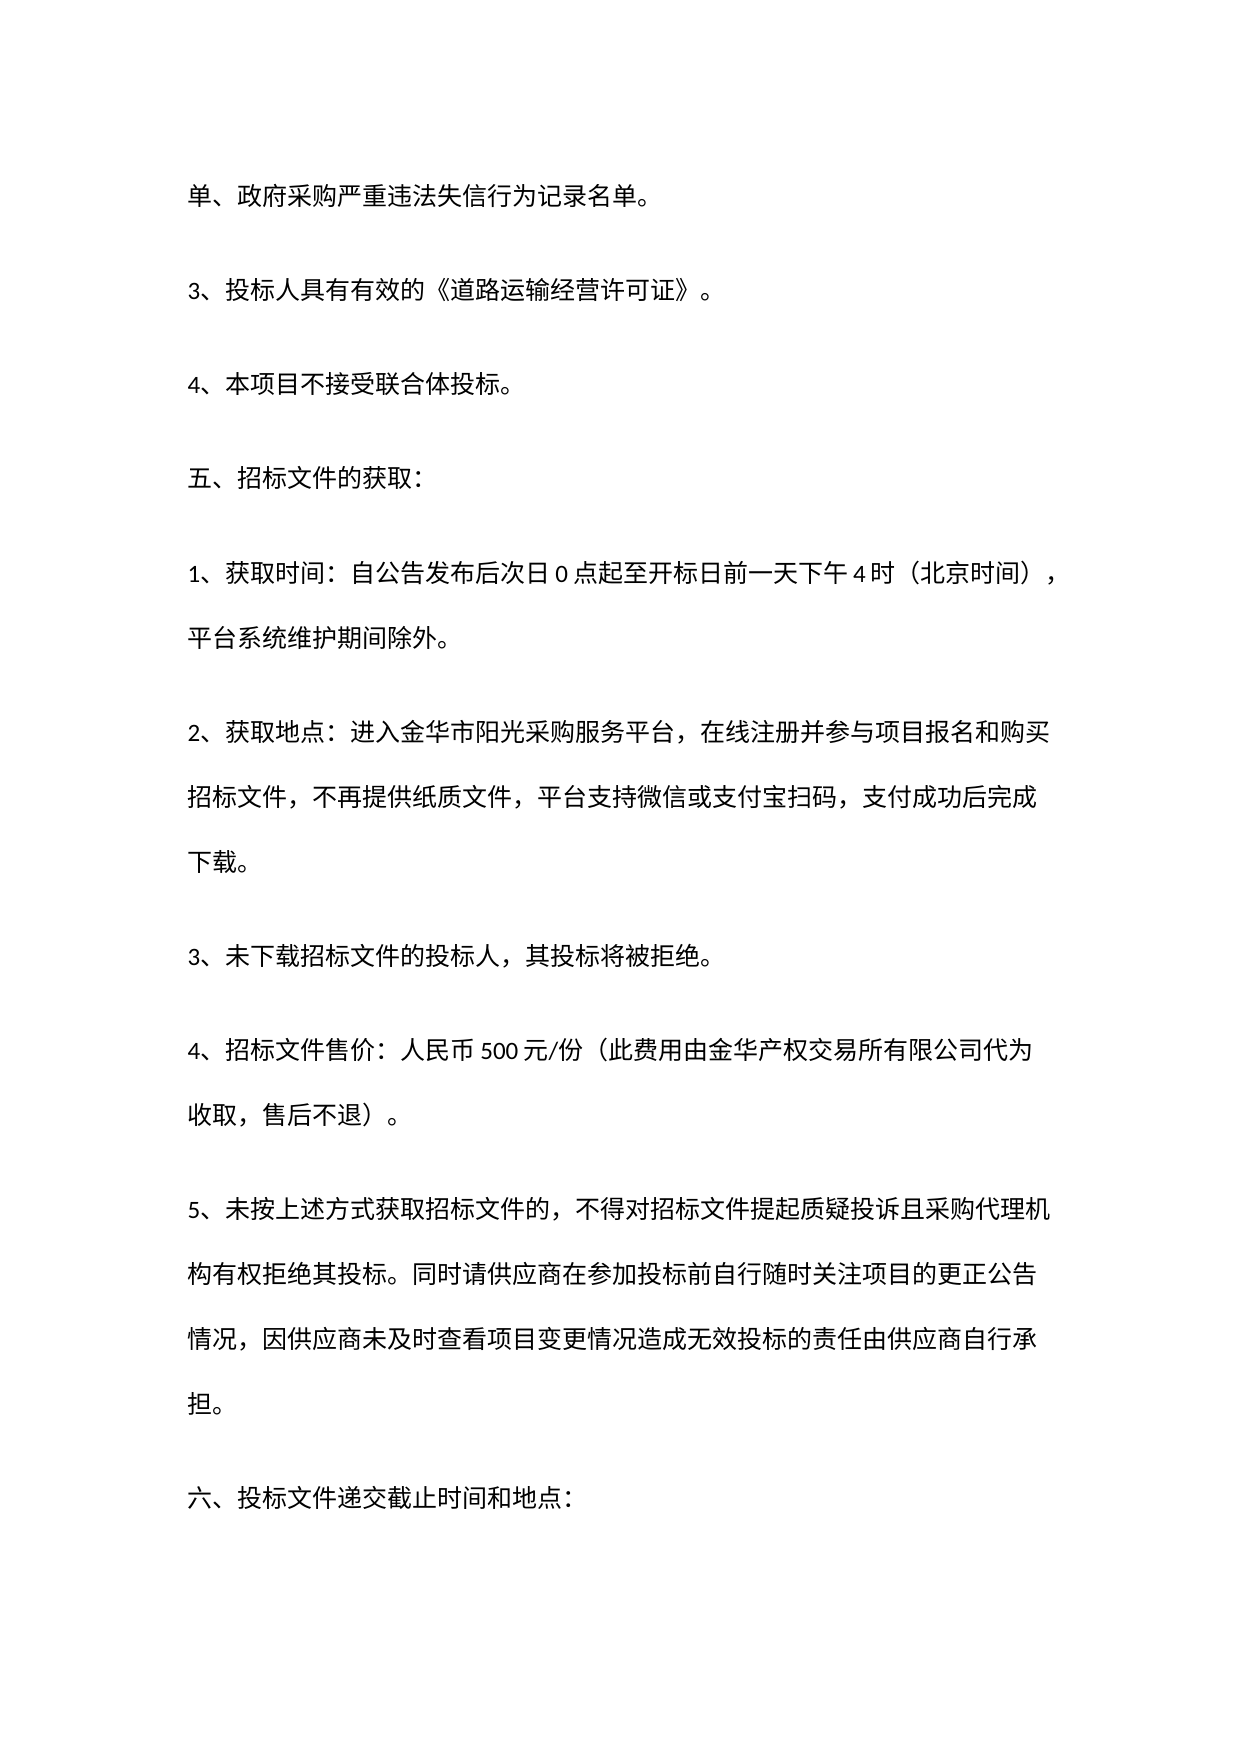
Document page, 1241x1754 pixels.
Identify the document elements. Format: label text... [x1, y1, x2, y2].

text 2、获取地点：进入金华市阳光采购服务平台，在线注册并参与项目报名和购买招标文件，不再提供纸质文件，平台支持微信或支付宝扫码，支付成功后完成下载。 [187, 698, 1053, 893]
text 六、投标文件递交截止时间和地点： [187, 1464, 1053, 1529]
text 4、招标文件售价：人民币500元/份（此费用由金华产权交易所有限公司代为收取，售后不退）。 [187, 1016, 1053, 1146]
text 4、本项目不接受联合体投标。 [187, 350, 1053, 415]
text 3、投标人具有有效的《道路运输经营许可证》。 [187, 256, 1053, 321]
text 1、获取时间：自公告发布后次日0点起至开标日前一天下午4时（北京时间），平台系统维护期间除外。 [187, 539, 1053, 669]
text 五、招标文件的获取： [187, 444, 1053, 509]
text 5、未按上述方式获取招标文件的，不得对招标文件提起质疑投诉且采购代理机构有权拒绝其投标。同时请供应商在参加投标前自行随时关注项目的更正公告情况，因供应商未及时查看项目变更情况造成无效投标的责任由供应商自行承担。 [187, 1175, 1053, 1435]
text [187, 162, 1053, 227]
text 3、未下载招标文件的投标人，其投标将被拒绝。 [187, 922, 1053, 987]
